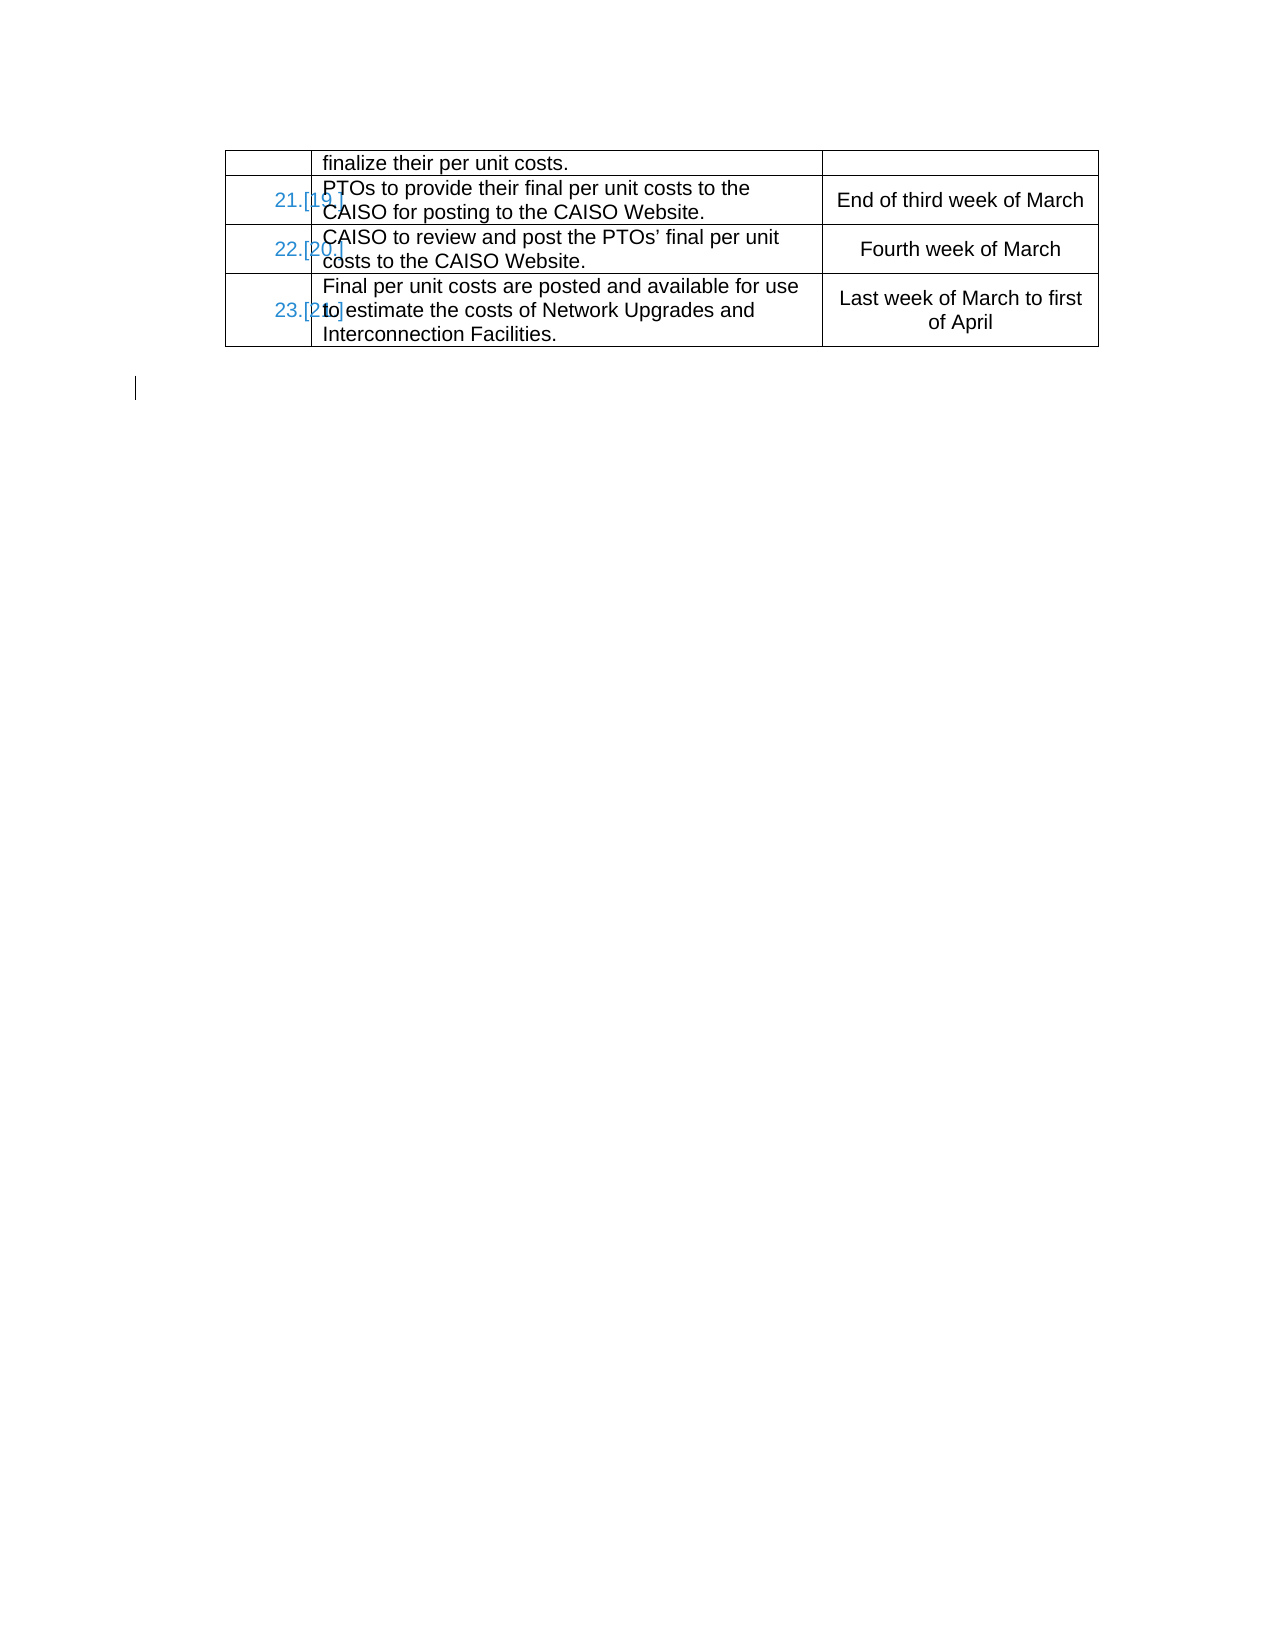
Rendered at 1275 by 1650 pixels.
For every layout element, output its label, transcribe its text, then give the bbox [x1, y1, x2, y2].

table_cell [823, 151, 1098, 175]
table_cell CAISO to review and post the PTOs’ final per unit costs to the CAISO Website. [312, 225, 822, 273]
table_cell Final per unit costs are posted and available for use to estimate the costs of Network Upgrades and Interconnection Facilities. [312, 274, 822, 346]
table_cell Fourth week of March [823, 225, 1098, 273]
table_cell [312, 151, 822, 175]
table_cell [226, 274, 311, 346]
table_cell [226, 151, 311, 175]
table_cell [226, 225, 311, 273]
table_cell [226, 176, 311, 224]
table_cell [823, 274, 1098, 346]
table_cell End of third week of March [823, 176, 1098, 224]
table_cell PTOs to provide their final per unit costs to the CAISO for posting to the CAISO Website. [312, 176, 822, 224]
